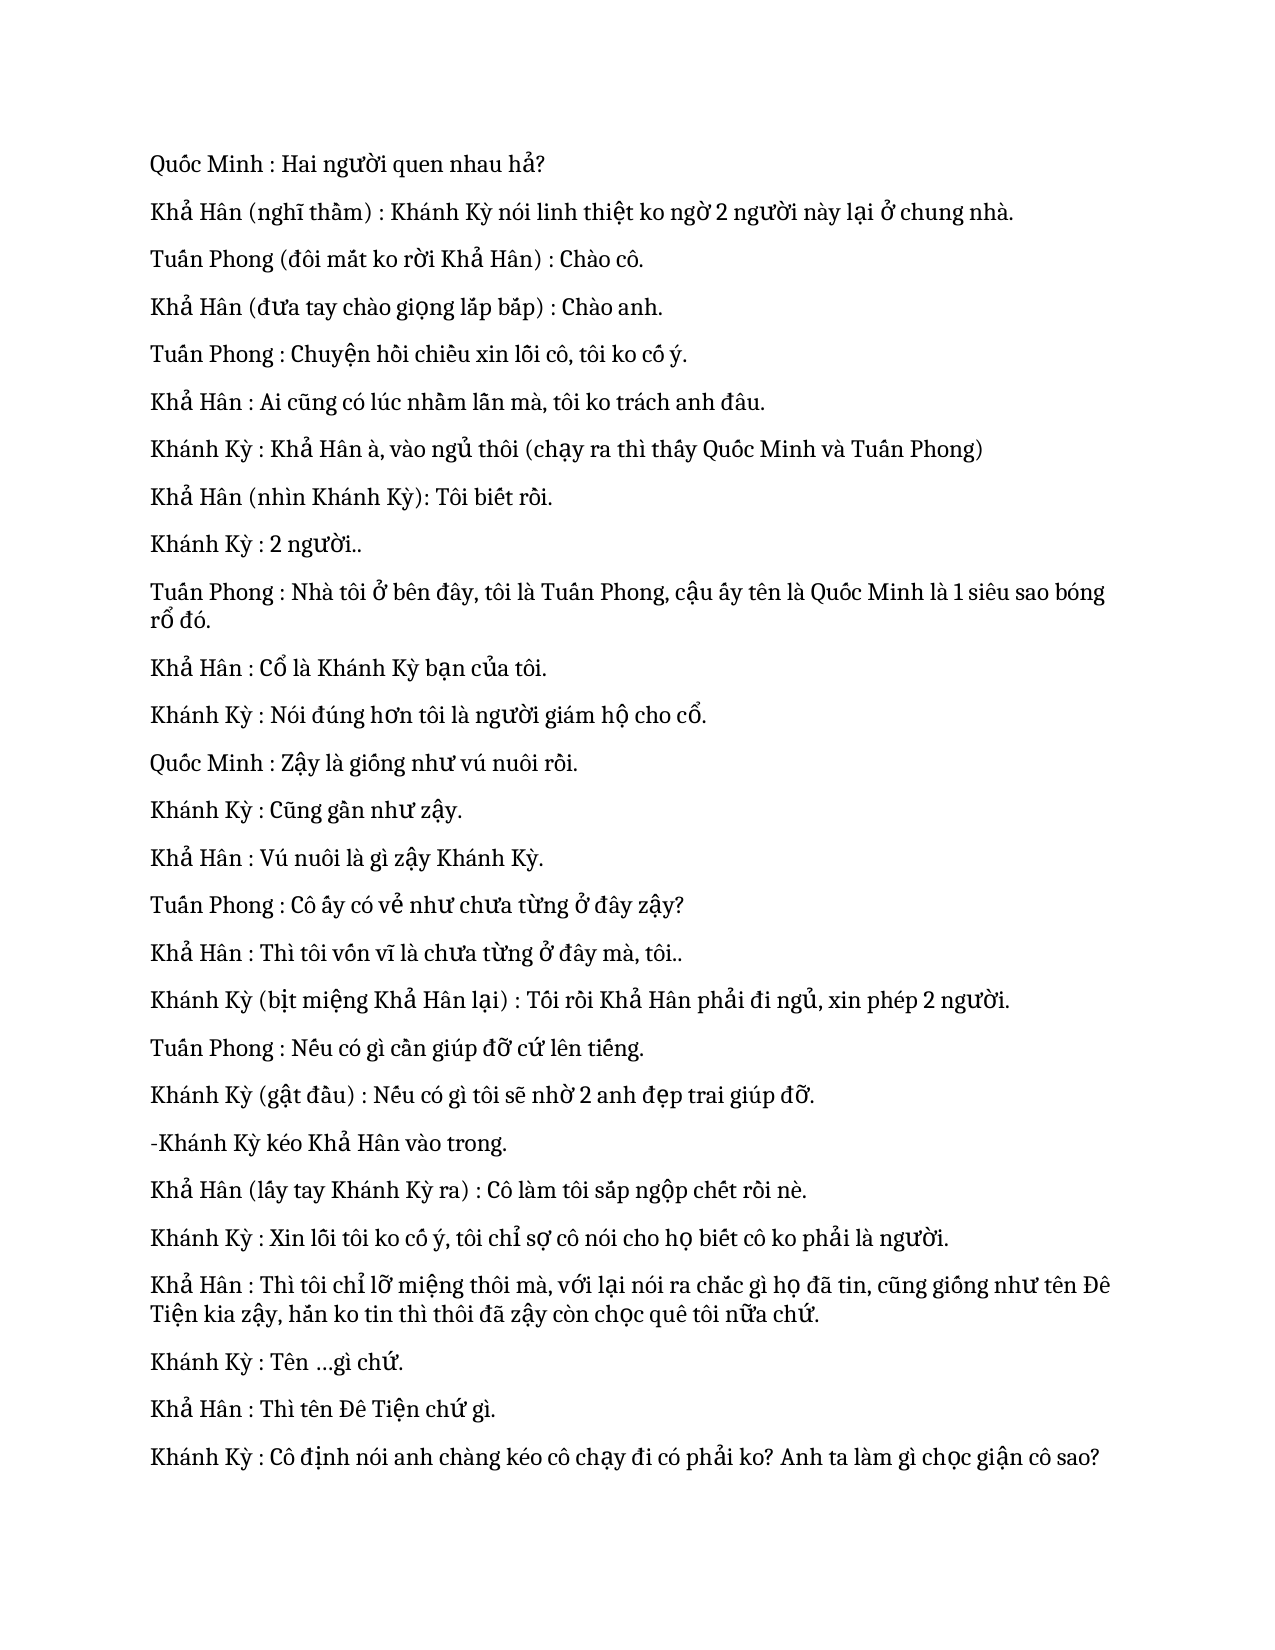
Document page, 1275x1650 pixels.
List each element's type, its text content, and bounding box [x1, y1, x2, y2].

text Khả Hân (lấy tay Khánh Kỳ ra) : Cô làm tôi sắp ngộp chết rồi nè. [150, 1176, 1125, 1205]
text Khả Hân (đưa tay chào giọng lắp bắp) : Chào anh. [150, 292, 1125, 321]
text Khánh Kỳ : Khả Hân à, vào ngủ thôi (chạy ra thì thấy Quốc Minh và Tuấn Phong) [150, 435, 1125, 464]
text Quốc Minh : Zậy là giống như vú nuôi rồi. [150, 749, 1125, 777]
text Tuấn Phong : Nếu có gì cần giúp đỡ cứ lên tiếng. [150, 1034, 1125, 1062]
text Khánh Kỳ : 2 người.. [150, 530, 1125, 559]
text Khả Hân : Thì tôi vốn vĩ là chưa từng ở đây mà, tôi.. [150, 939, 1125, 967]
text Khả Hân (nhìn Khánh Kỳ): Tôi biết rồi. [150, 482, 1125, 511]
text Khánh Kỳ : Cô định nói anh chàng kéo cô chạy đi có phải ko? Anh ta làm gì chọc giận cô sao? [150, 1442, 1125, 1471]
text Khánh Kỳ : Xin lỗi tôi ko cố ý, tôi chỉ sợ cô nói cho họ biết cô ko phải là người. [150, 1224, 1125, 1252]
text Tuấn Phong : Nhà tôi ở bên đây, tôi là Tuấn Phong, cậu ấy tên là Quốc Minh là 1 siêu sao bóng rổ đó. [150, 577, 1125, 635]
text Quốc Minh : Hai người quen nhau hả? [150, 150, 1125, 179]
text Khánh Kỳ (bịt miệng Khả Hân lại) : Tối rồi Khả Hân phải đi ngủ, xin phép 2 người. [150, 986, 1125, 1015]
text Khả Hân : Vú nuôi là gì zậy Khánh Kỳ. [150, 844, 1125, 872]
text Khả Hân (nghĩ thầm) : Khánh Kỳ nói linh thiệt ko ngờ 2 người này lại ở chung nhà. [150, 197, 1125, 226]
text Khả Hân : Cổ là Khánh Kỳ bạn của tôi. [150, 654, 1125, 682]
text Khả Hân : Thì tên Đê Tiện chứ gì. [150, 1395, 1125, 1424]
text Khánh Kỳ : Nói đúng hơn tôi là người giám hộ cho cổ. [150, 701, 1125, 730]
text Khả Hân : Thì tôi chỉ lỡ miệng thôi mà, với lại nói ra chắc gì họ đã tin, cũng giống như tên Đê Tiện kia zậy, hắn ko tin thì thôi đã zậy còn chọc quê tôi nữa chứ. [150, 1271, 1125, 1329]
text Tuấn Phong : Chuyện hồi chiều xin lỗi cô, tôi ko cố ý. [150, 340, 1125, 369]
text -Khánh Kỳ kéo Khả Hân vào trong. [150, 1129, 1125, 1157]
text Tuấn Phong (đôi mắt ko rời Khả Hân) : Chào cô. [150, 245, 1125, 274]
text Khánh Kỳ (gật đầu) : Nếu có gì tôi sẽ nhờ 2 anh đẹp trai giúp đỡ. [150, 1081, 1125, 1110]
text Khánh Kỳ : Cũng gần như zậy. [150, 796, 1125, 825]
text Khánh Kỳ : Tên …gì chứ. [150, 1347, 1125, 1376]
text Tuấn Phong : Cô ấy có vẻ như chưa từng ở đây zậy? [150, 891, 1125, 920]
text Khả Hân : Ai cũng có lúc nhầm lẫn mà, tôi ko trách anh đâu. [150, 387, 1125, 416]
